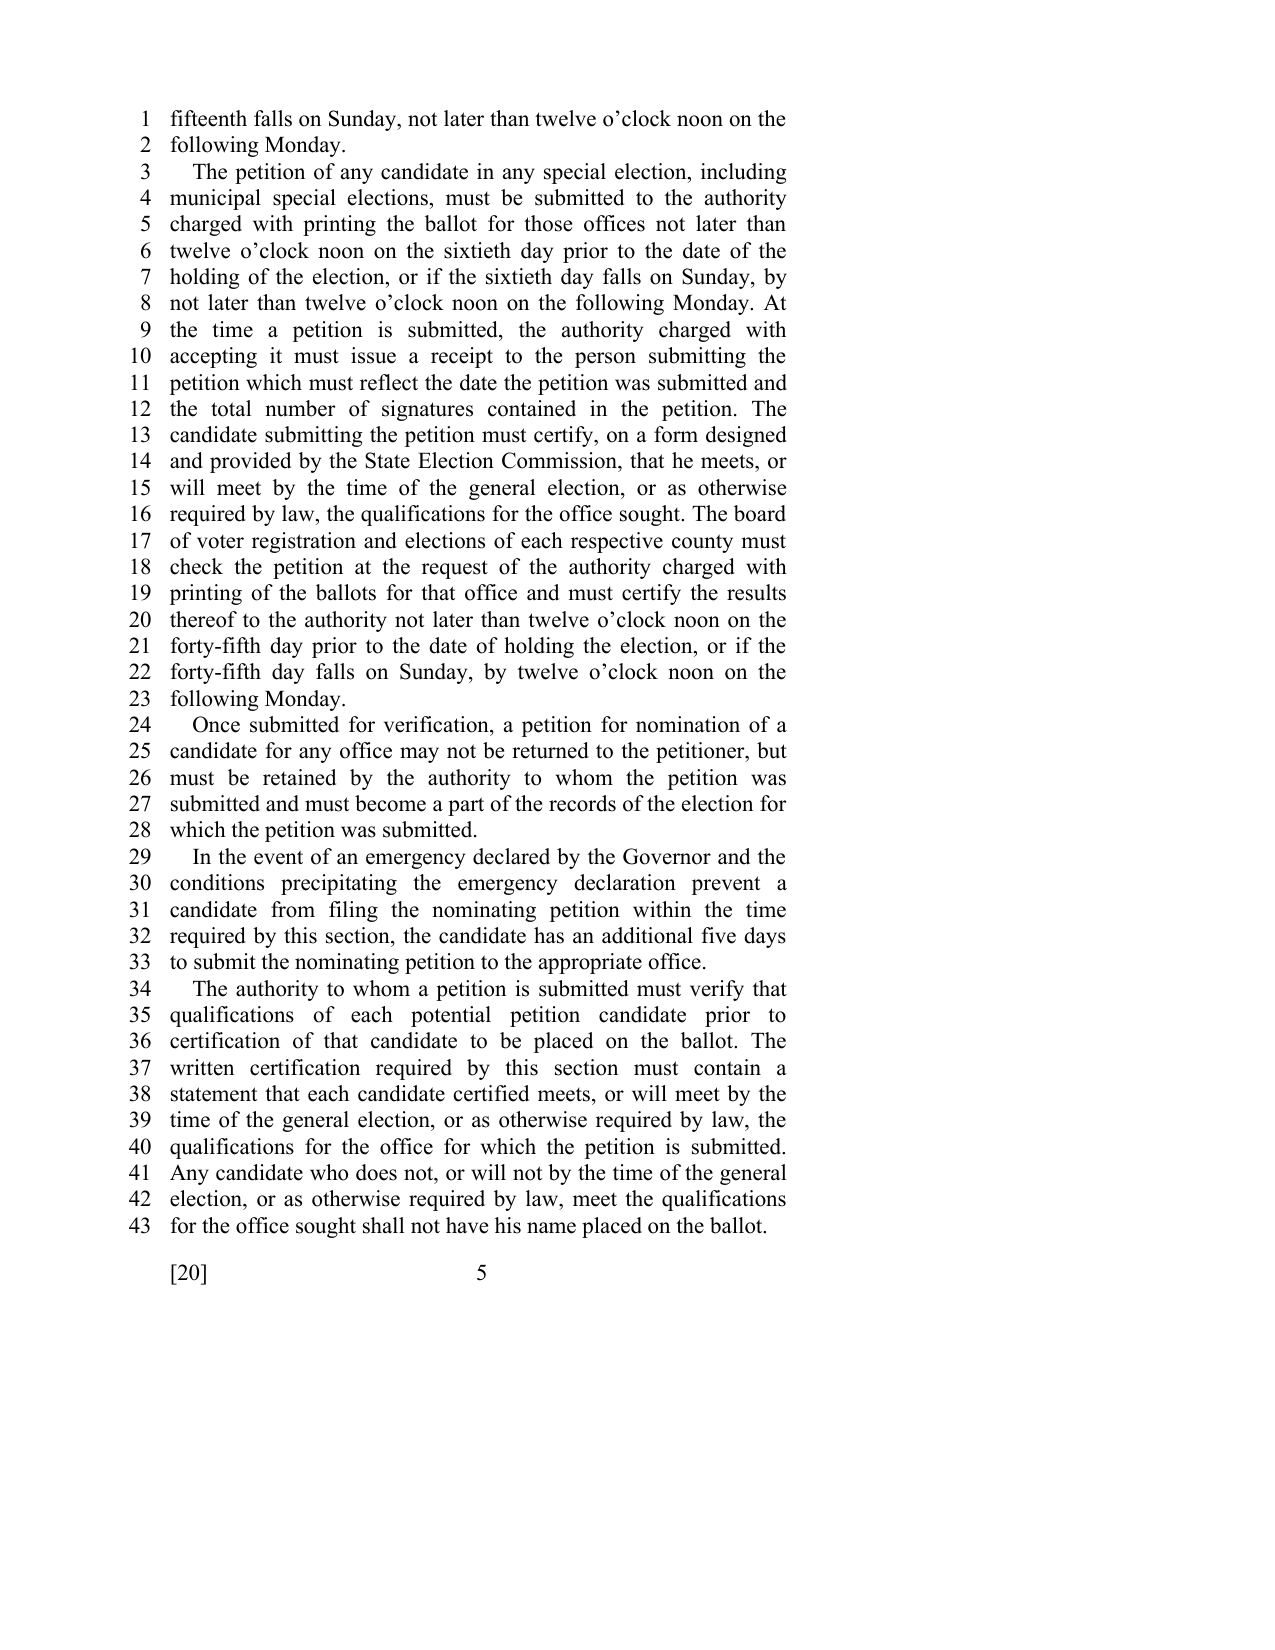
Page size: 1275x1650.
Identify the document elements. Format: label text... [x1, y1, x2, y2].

text Once submitted for verification, a petition for nomination of a candidate for any office may not be returned to the petitioner, but must be retained by the authority to whom the petition was submitted and must become a part of the records of the election for which the petition was submitted. [169, 711, 787, 843]
text In the event of an emergency declared by the Governor and the conditions precipitating the emergency declaration prevent a candidate from filing the nominating petition within the time required by this section, the candidate has an additional five days to submit the nominating petition to the appropriate office. [169, 843, 787, 975]
text The petition of any candidate in any special election, including municipal special elections, must be submitted to the authority charged with printing the ballot for those offices not later than twelve o’clock noon on the sixtieth day prior to the date of the holding of the election, or if the sixtieth day falls on Sunday, by not later than twelve o’clock noon on the following Monday. At the time a petition is submitted, the authority charged with accepting it must issue a receipt to the person submitting the petition which must reflect the date the petition was submitted and the total number of signatures contained in the petition. The candidate submitting the petition must certify, on a form designed and provided by the State Election Commission, that he meets, or will meet by the time of the general election, or as otherwise required by law, the qualifications for the office sought. The board of voter registration and elections of each respective county must check the petition at the request of the authority charged with printing of the ballots for that office and must certify the results thereof to the authority not later than twelve o’clock noon on the forty-fifth day prior to the date of holding the election, or if the forty-fifth day falls on Sunday, by twelve o’clock noon on the following Monday. [169, 158, 787, 711]
text The authority to whom a petition is submitted must verify that qualifications of each potential petition candidate prior to certification of that candidate to be placed on the ballot. The written certification required by this section must contain a statement that each candidate certified meets, or will meet by the time of the general election, or as otherwise required by law, the qualifications for the office for which the petition is submitted. Any candidate who does not, or will not by the time of the general election, or as otherwise required by law, meet the qualifications for the office sought shall not have his name placed on the ballot. [169, 975, 787, 1238]
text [169, 105, 787, 158]
